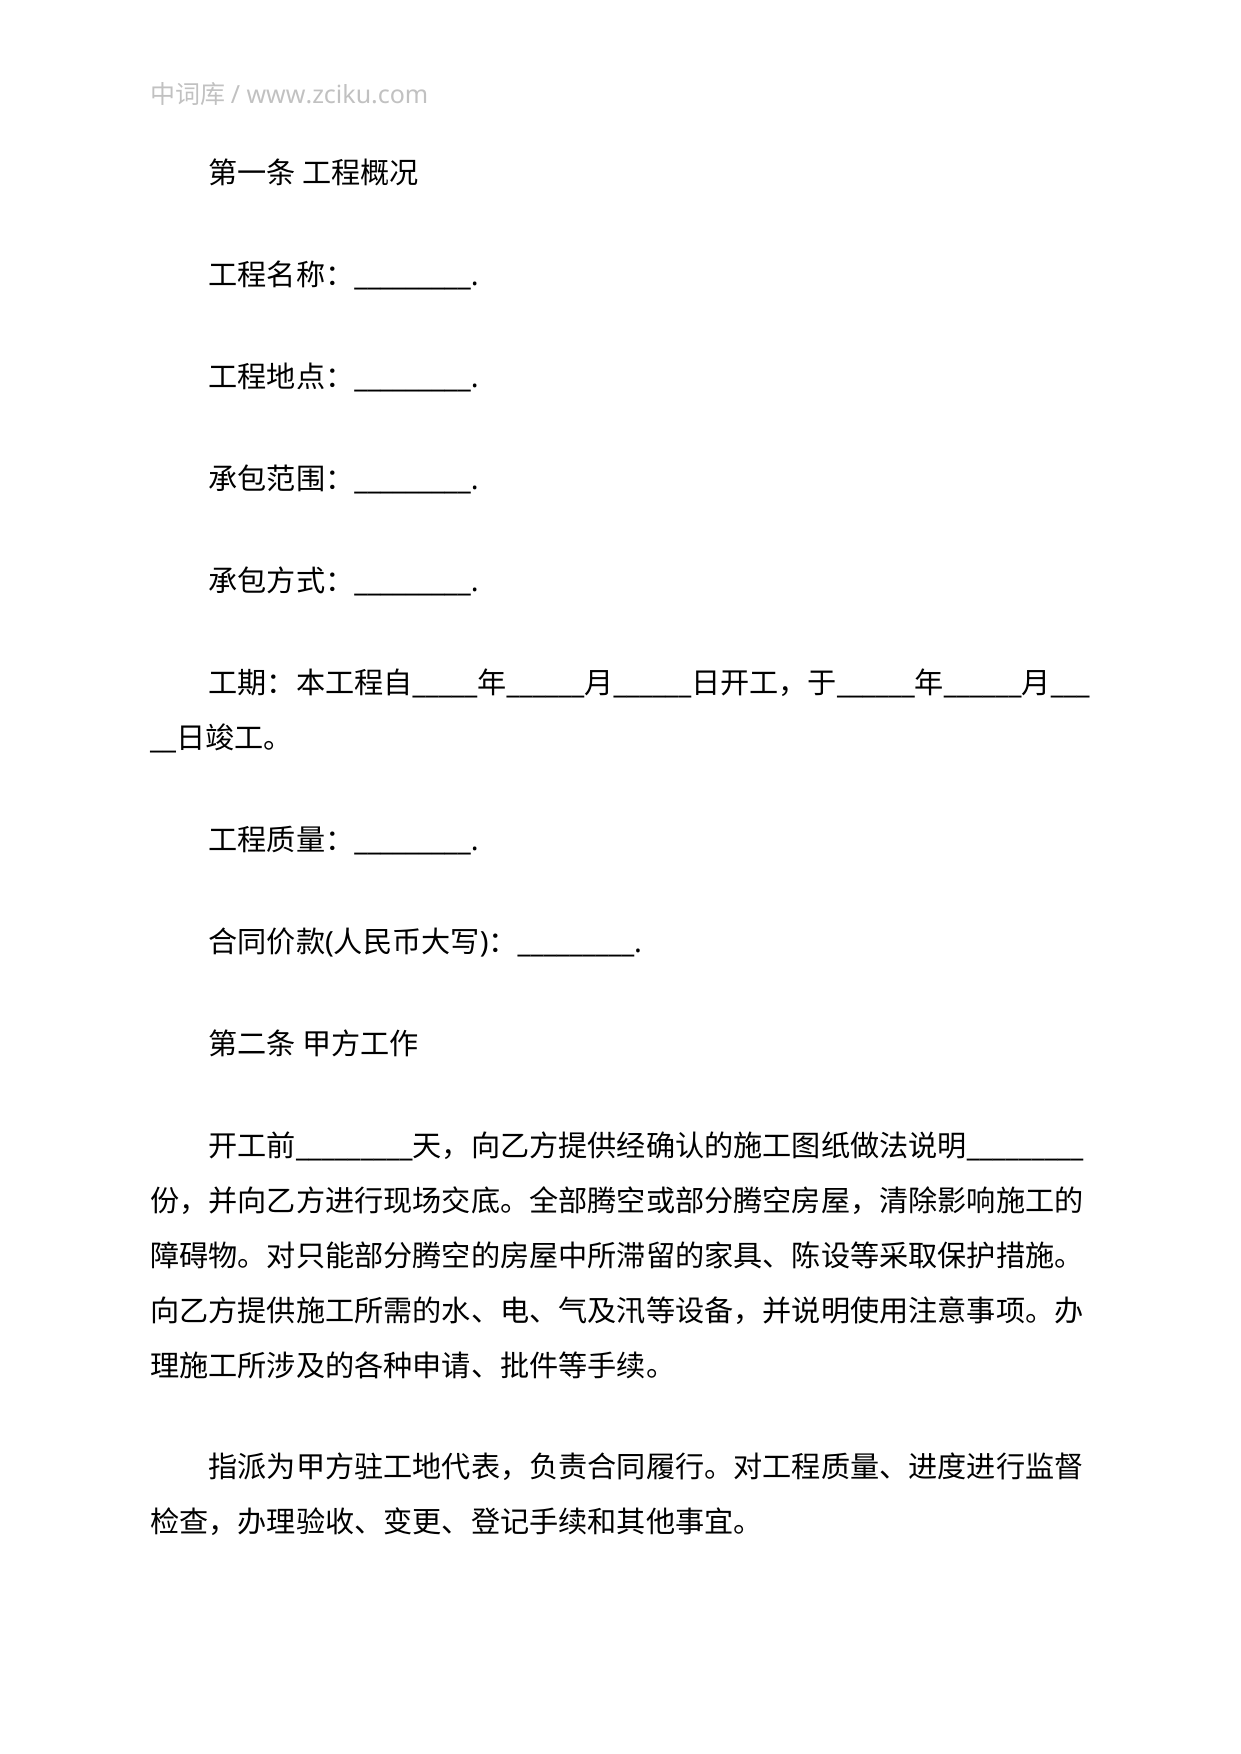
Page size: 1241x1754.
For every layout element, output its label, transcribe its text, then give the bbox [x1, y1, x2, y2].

text 工期：本工程自_____年______月______日开工，于______年______月_____日竣工。 [150, 660, 1090, 757]
text 工程地点：_________. [150, 354, 1090, 396]
text 指派为甲方驻工地代表，负责合同履行。对工程质量、进度进行监督检查，办理验收、变更、登记手续和其他事宜。 [150, 1444, 1090, 1541]
text 开工前_________天，向乙方提供经确认的施工图纸做法说明_________份，并向乙方进行现场交底。全部腾空或部分腾空房屋，清除影响施工的障碍物。对只能部分腾空的房屋中所滞留的家具、陈设等采取保护措施。向乙方提供施工所需的水、电、气及汛等设备，并说明使用注意事项。办理施工所涉及的各种申请、批件等手续。 [150, 1122, 1090, 1384]
text 工程名称：_________. [150, 252, 1090, 294]
text 承包方式：_________. [150, 558, 1090, 600]
text 合同价款(人民币大写)：_________. [150, 919, 1090, 961]
text 第一条 工程概况 [150, 150, 1090, 192]
text 第二条 甲方工作 [150, 1021, 1090, 1063]
text 承包范围：_________. [150, 456, 1090, 498]
text 工程质量：_________. [150, 817, 1090, 859]
